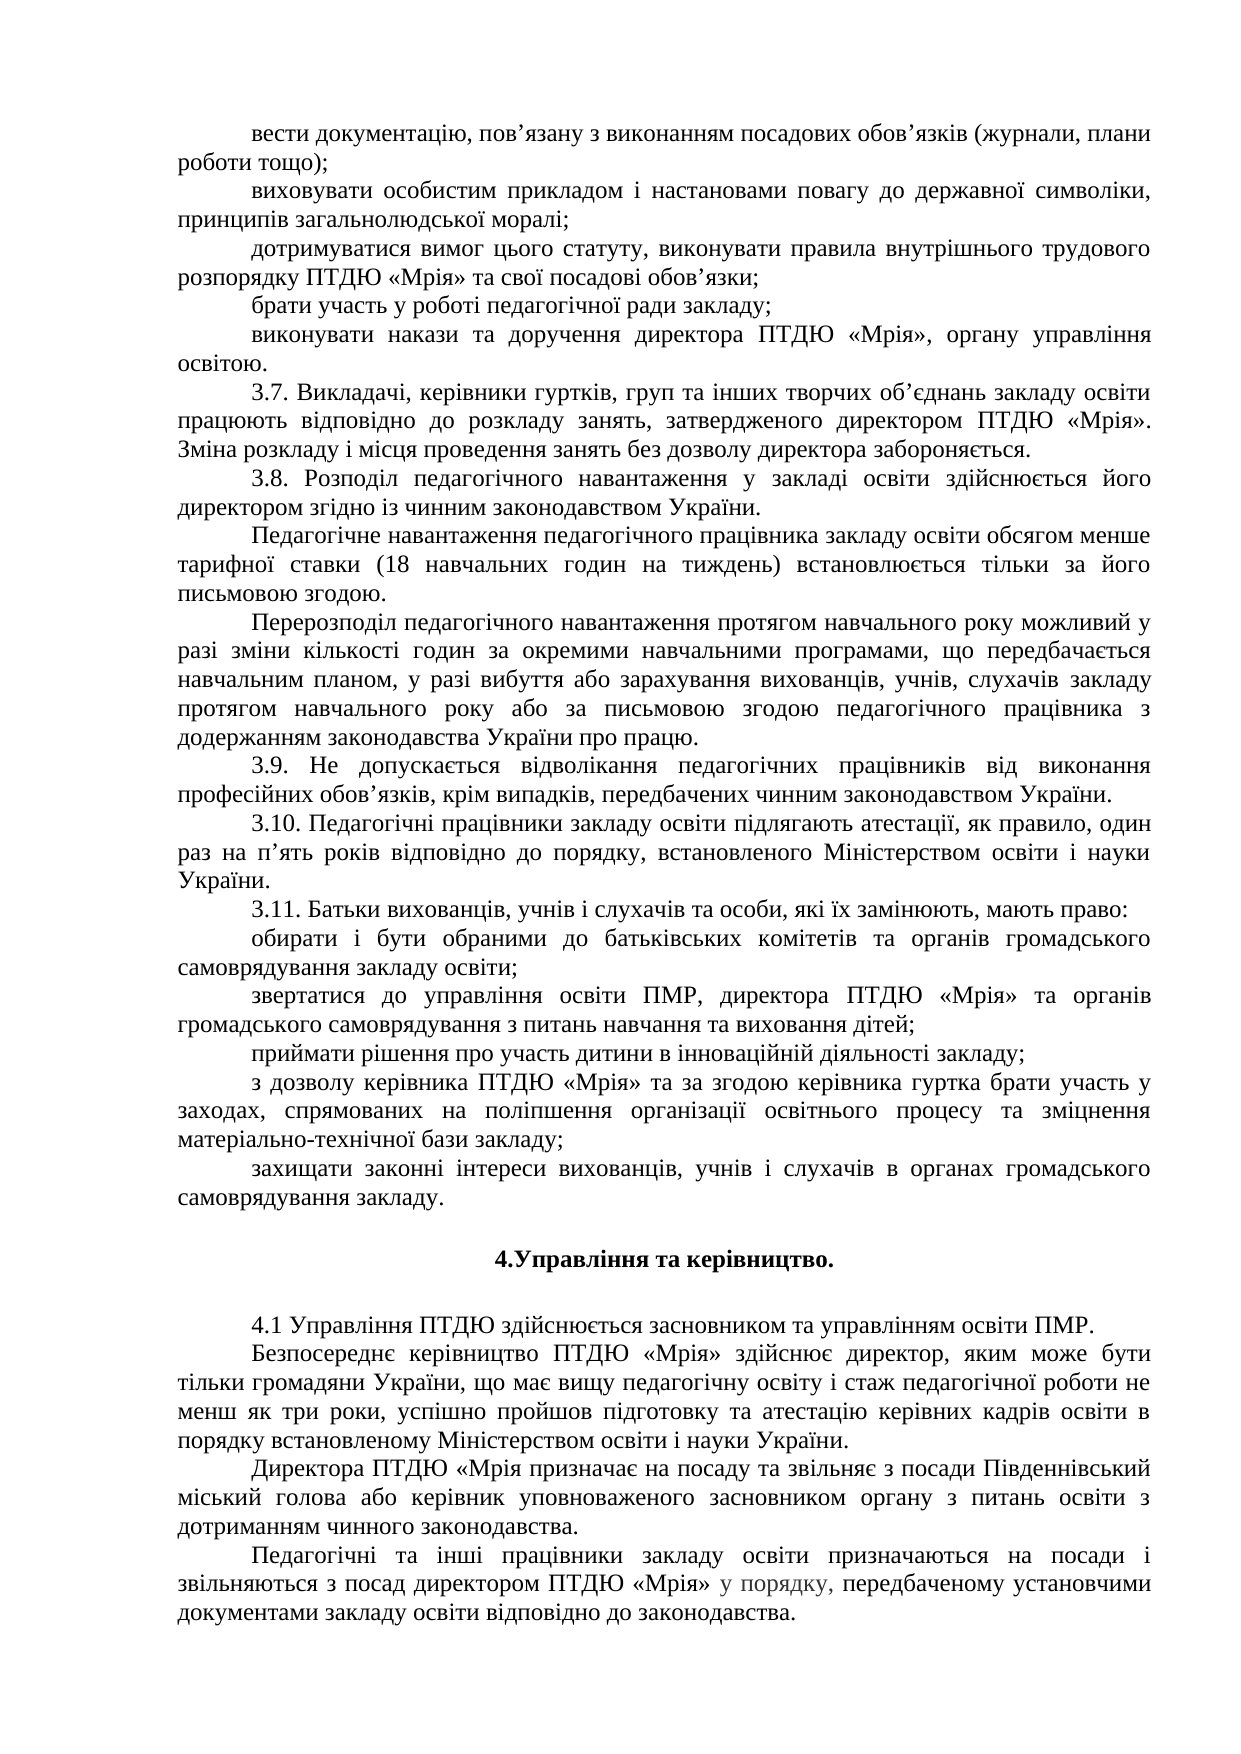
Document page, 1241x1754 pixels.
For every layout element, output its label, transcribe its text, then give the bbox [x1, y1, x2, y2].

text приймати рішення про участь дитини в інноваційній діяльності закладу; [177, 1038, 1152, 1067]
text виховувати особистим прикладом і настановами повагу до державної символіки, принципів загальнолюдської моралі; [177, 176, 1152, 233]
text Директора ПТДЮ «Мрія призначає на посаду та звільняє з посади Південнівський міський голова або керівник уповноваженого засновником органу з питань освіти з дотриманням чинного законодавства. [177, 1453, 1152, 1540]
text обирати і бути обраними до батьківських комітетів та органів громадського самоврядування закладу освіти; [177, 923, 1152, 981]
text 3.7. Викладачі, керівники гуртків, груп та інших творчих об’єднань закладу освіти працюють відповідно до розкладу занять, затвердженого директором ПТДЮ «Мрія». Зміна розкладу і місця проведення занять без дозволу директора забороняється. [177, 377, 1152, 463]
text 3.10. Педагогічні працівники закладу освіти підлягають атестації, як правило, один раз на п’ять років відповідно до порядку, встановленого Міністерством освіти і науки України. [177, 808, 1152, 894]
text вести документацію, пов’язану з виконанням посадових обов’язків (журнали, плани роботи тощо); [177, 118, 1152, 176]
text дотримуватися вимог цього статуту, виконувати правила внутрішнього трудового розпорядку ПТДЮ «Мрія» та свої посадові обов’язки; [177, 233, 1152, 291]
text Перерозподіл педагогічного навантаження протягом навчального року можливий у разі зміни кількості годин за окремими навчальними програмами, що передбачається навчальним планом, у разі вибуття або зарахування вихованців, учнів, слухачів закладу протягом навчального року або за письмовою згодою педагогічного працівника з додержанням законодавства України про працю. [177, 607, 1152, 751]
text захищати законні інтереси вихованців, учнів і слухачів в органах громадського самоврядування закладу. [177, 1153, 1152, 1211]
text Педагогічне навантаження педагогічного працівника закладу освіти обсягом менше тарифної ставки (18 навчальних годин на тиждень) встановлюється тільки за його письмовою згодою. [177, 521, 1152, 607]
text 3.8. Розподіл педагогічного навантаження у закладі освіти здійснюється його директором згідно із чинним законодавством України. [177, 463, 1152, 521]
text 4.Управління та керівництво. [177, 1244, 1152, 1272]
text 3.11. Батьки вихованців, учнів і слухачів та особи, які їх замінюють, мають право: [177, 894, 1152, 923]
text Безпосереднє керівництво ПТДЮ «Мрія» здійснює директор, яким може бути тільки громадяни України, що має вищу педагогічну освіту і стаж педагогічної роботи не менш як три роки, успішно пройшов підготовку та атестацію керівних кадрів освіти в порядку встановленому Міністерством освіти і науки України. [177, 1338, 1152, 1453]
text 3.9. Не допускається відволікання педагогічних працівників від виконання професійних обов’язків, крім випадків, передбачених чинним законодавством України. [177, 751, 1152, 808]
text з дозволу керівника ПТДЮ «Мрія» та за згодою керівника гуртка брати участь у заходах, спрямованих на поліпшення організації освітнього процесу та зміцнення матеріально-технічної бази закладу; [177, 1067, 1152, 1153]
text виконувати накази та доручення директора ПТДЮ «Мрія», органу управління освітою. [177, 319, 1152, 377]
text Педагогічні та інші працівники закладу освіти призначаються на посади і звільняються з посад директором ПТДЮ «Мрія» у порядку, передбаченому установчими документами закладу освіти відповідно до законодавства. [177, 1540, 1152, 1626]
text звертатися до управління освіти ПМР, директора ПТДЮ «Мрія» та органів громадського самоврядування з питань навчання та виховання дітей; [177, 981, 1152, 1038]
text брати участь у роботі педагогічної ради закладу; [177, 291, 1152, 319]
text 4.1 Управління ПТДЮ здійснюється засновником та управлінням освіти ПМР. [177, 1310, 1152, 1338]
